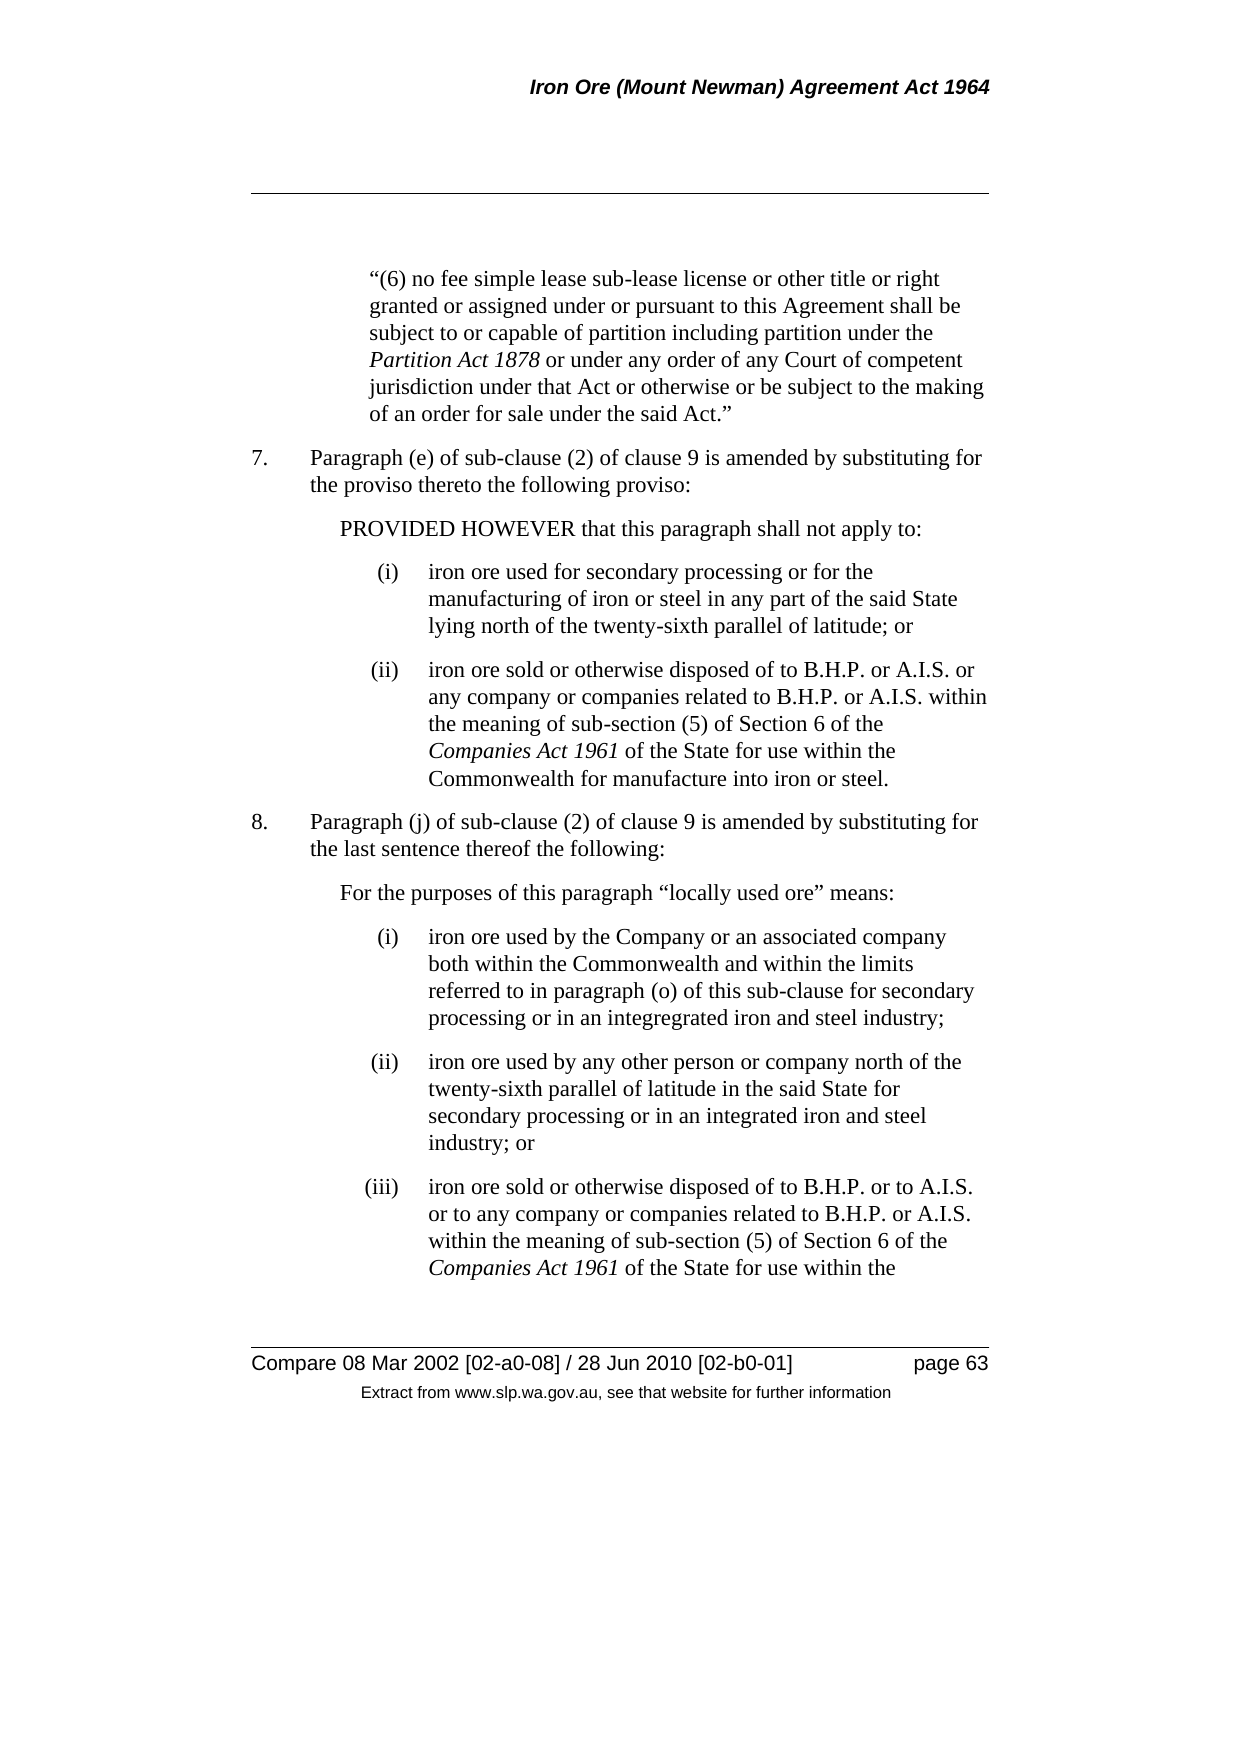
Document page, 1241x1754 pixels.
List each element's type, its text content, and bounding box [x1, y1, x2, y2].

text (i) iron ore used by the Company or an associated company both within the Commonwealth and within the limits referred to in paragraph (o) of this sub-clause for secondary processing or in an integregrated iron and steel industry; [251, 922, 989, 1031]
text For the purposes of this paragraph “locally used ore” means: [251, 878, 989, 906]
text PROVIDED HOWEVER that this paragraph shall not apply to: [251, 514, 989, 541]
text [251, 1172, 989, 1281]
text (ii) iron ore used by any other person or company north of the twenty-sixth parallel of latitude in the said State for secondary processing or in an integrated iron and steel industry; or [251, 1047, 989, 1156]
text 7. Paragraph (e) of sub-clause (2) of clause 9 is amended by substituting for the proviso thereto the following proviso: [251, 443, 989, 497]
text “(6) no fee simple lease sub-lease license or other title or right granted or assigned under or pursuant to this Agreement shall be subject to or capable of partition including partition under the Partition Act 1878 or under any order of any Court of competent jurisdiction under that Act or otherwise or be subject to the making of an order for sale under the said Act.” [251, 264, 989, 426]
text (i) iron ore used for secondary processing or for the manufacturing of iron or steel in any part of the said State lying north of the twenty-sixth parallel of latitude; or [251, 558, 989, 639]
text 8. Paragraph (j) of sub-clause (2) of clause 9 is amended by substituting for the last sentence thereof the following: [251, 808, 989, 862]
text (ii) iron ore sold or otherwise disposed of to B.H.P. or A.I.S. or any company or companies related to B.H.P. or A.I.S. within the meaning of sub-section (5) of Section 6 of the Companies Act 1961 of the State for use within the Commonwealth for manufacture into iron or steel. [251, 656, 989, 791]
